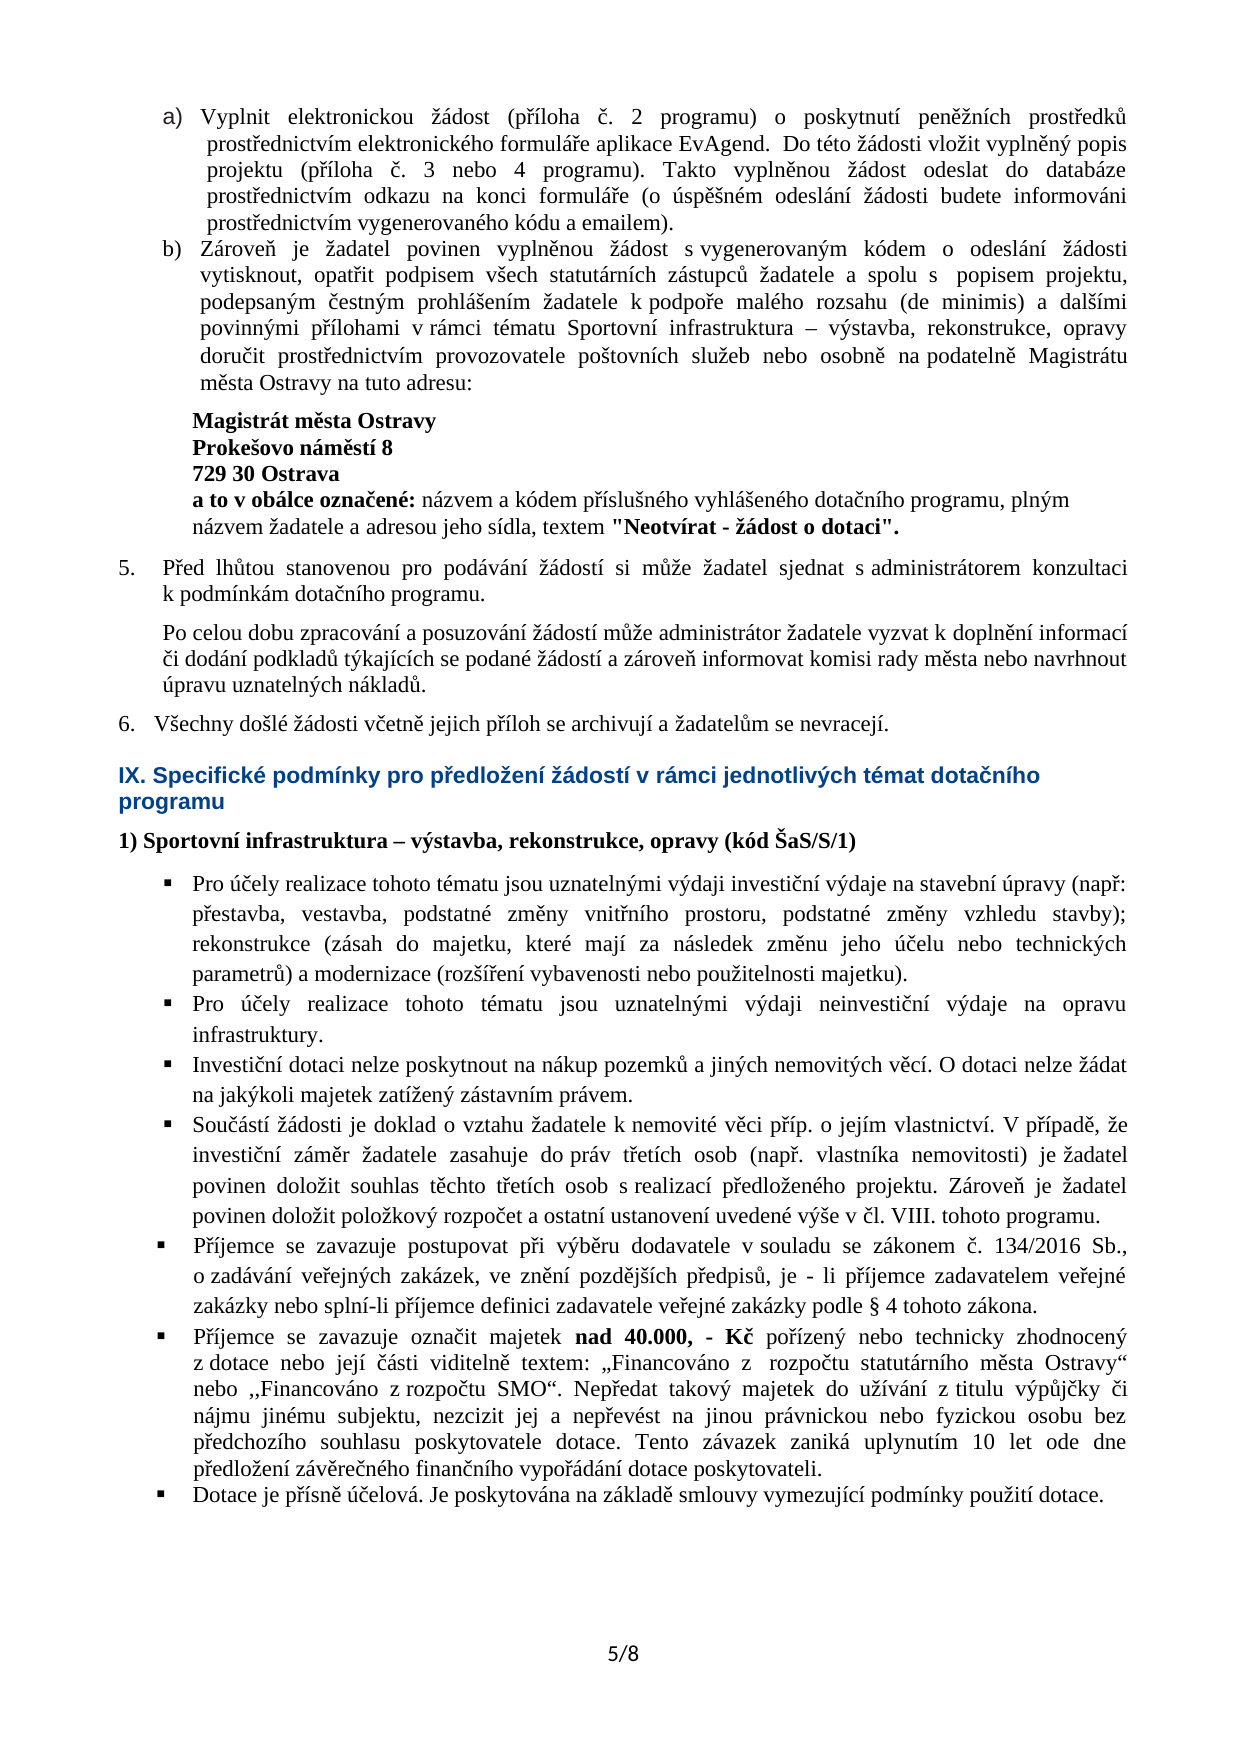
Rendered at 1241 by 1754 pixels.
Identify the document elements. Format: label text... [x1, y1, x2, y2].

list Investiční dotaci nelze poskytnout na nákup pozemků a jiných nemovitých věcí. O dotaci nelze žádat na jakýkoli majetek zatížený zástavním právem. [162, 1051, 1128, 1107]
text Magistrát města Ostravy Prokešovo náměstí 8 729 30 Ostrava [192, 407, 1128, 487]
text 1) Sportovní infrastruktura – výstavba, rekonstrukce, opravy (kód ŠaS/S/1) [118, 827, 1128, 853]
text IX. Specifické podmínky pro předložení žádostí v rámci jednotlivých témat dotačního programu [118, 762, 1128, 814]
list Před lhůtou stanovenou pro podávání žádostí si může žadatel sjednat s administrátorem konzultaci k podmínkám dotačního programu. [118, 554, 1128, 606]
list Zároveň je žadatel povinen vyplněnou žádost s vygenerovaným kódem o odeslání žádosti vytisknout, opatřit podpisem všech statutárních zástupců žadatele a spolu s popisem projektu, podepsaným čestným prohlášením žadatele k podpoře malého rozsahu (de minimis) a dalšími povinnými přílohami v rámci tématu Sportovní infrastruktura – výstavba, rekonstrukce, opravy doručit prostřednictvím provozovatele poštovních služeb nebo osobně na podatelně Magistrátu města Ostravy na tuto adresu: [162, 235, 1128, 395]
list Dotace je přísně účelová. Je poskytována na základě smlouvy vymezující podmínky použití dotace. [155, 1481, 1128, 1507]
list Příjemce se zavazuje označit majetek nad 40.000, - Kč pořízený nebo technicky zhodnocený z dotace nebo její části viditelně textem: „Financováno z rozpočtu statutárního města Ostravy“ nebo ,,Financováno z rozpočtu SMO“. Nepředat takový majetek do užívání z titulu výpůjčky či nájmu jinému subjektu, nezcizit jej a nepřevést na jinou právnickou nebo fyzickou osobu bez předchozího souhlasu poskytovatele dotace. Tento závazek zaniká uplynutím 10 let ode dne předložení závěrečného finančního vypořádání dotace poskytovateli. [156, 1323, 1128, 1481]
text a to v obálce označené: názvem a kódem příslušného vyhlášeného dotačního programu, plným názvem žadatele a adresou jeho sídla, textem "Neotvírat - žádost o dotaci". [192, 487, 1128, 539]
text Po celou dobu zpracování a posuzování žádostí může administrátor žadatele vyzvat k doplnění informací či dodání podkladů týkajících se podané žádostí a zároveň informovat komisi rady města nebo navrhnout úpravu uznatelných nákladů. [162, 619, 1128, 698]
list Pro účely realizace tohoto tématu jsou uznatelnými výdaji neinvestiční výdaje na opravu infrastruktury. [162, 991, 1128, 1047]
list Všechny došlé žádosti včetně jejich příloh se archivují a žadatelům se nevracejí. [118, 710, 1128, 737]
list Příjemce se zavazuje postupovat při výběru dodavatele v souladu se zákonem č. 134/2016 Sb., o zadávání veřejných zakázek, ve znění pozdějších předpisů, je - li příjemce zadavatelem veřejné zakázky nebo splní-li příjemce definici zadavatele veřejné zakázky podle § 4 tohoto zákona. [156, 1232, 1128, 1319]
list Vyplnit elektronickou žádost (příloha č. 2 programu) o poskytnutí peněžních prostředků prostřednictvím elektronického formuláře aplikace EvAgend. Do této žádosti vložit vyplněný popis projektu (příloha č. 3 nebo 4 programu). Takto vyplněnou žádost odeslat do databáze prostřednictvím odkazu na konci formuláře (o úspěšném odeslání žádosti budete informováni prostřednictvím vygenerovaného kódu a emailem). [162, 103, 1128, 235]
list Součástí žádosti je doklad o vztahu žadatele k nemovité věci příp. o jejím vlastnictví. V případě, že investiční záměr žadatele zasahuje do práv třetích osob (např. vlastníka nemovitosti) je žadatel povinen doložit souhlas těchto třetích osob s realizací předloženého projektu. Zároveň je žadatel povinen doložit položkový rozpočet a ostatní ustanovení uvedené výše v čl. VIII. tohoto programu. [162, 1111, 1128, 1228]
list Pro účely realizace tohoto tématu jsou uznatelnými výdaji investiční výdaje na stavební úpravy (např: přestavba, vestavba, podstatné změny vnitřního prostoru, podstatné změny vzhledu stavby); rekonstrukce (zásah do majetku, které mají za následek změnu jeho účelu nebo technických parametrů) a modernizace (rozšíření vybavenosti nebo použitelnosti majetku). [162, 870, 1128, 987]
